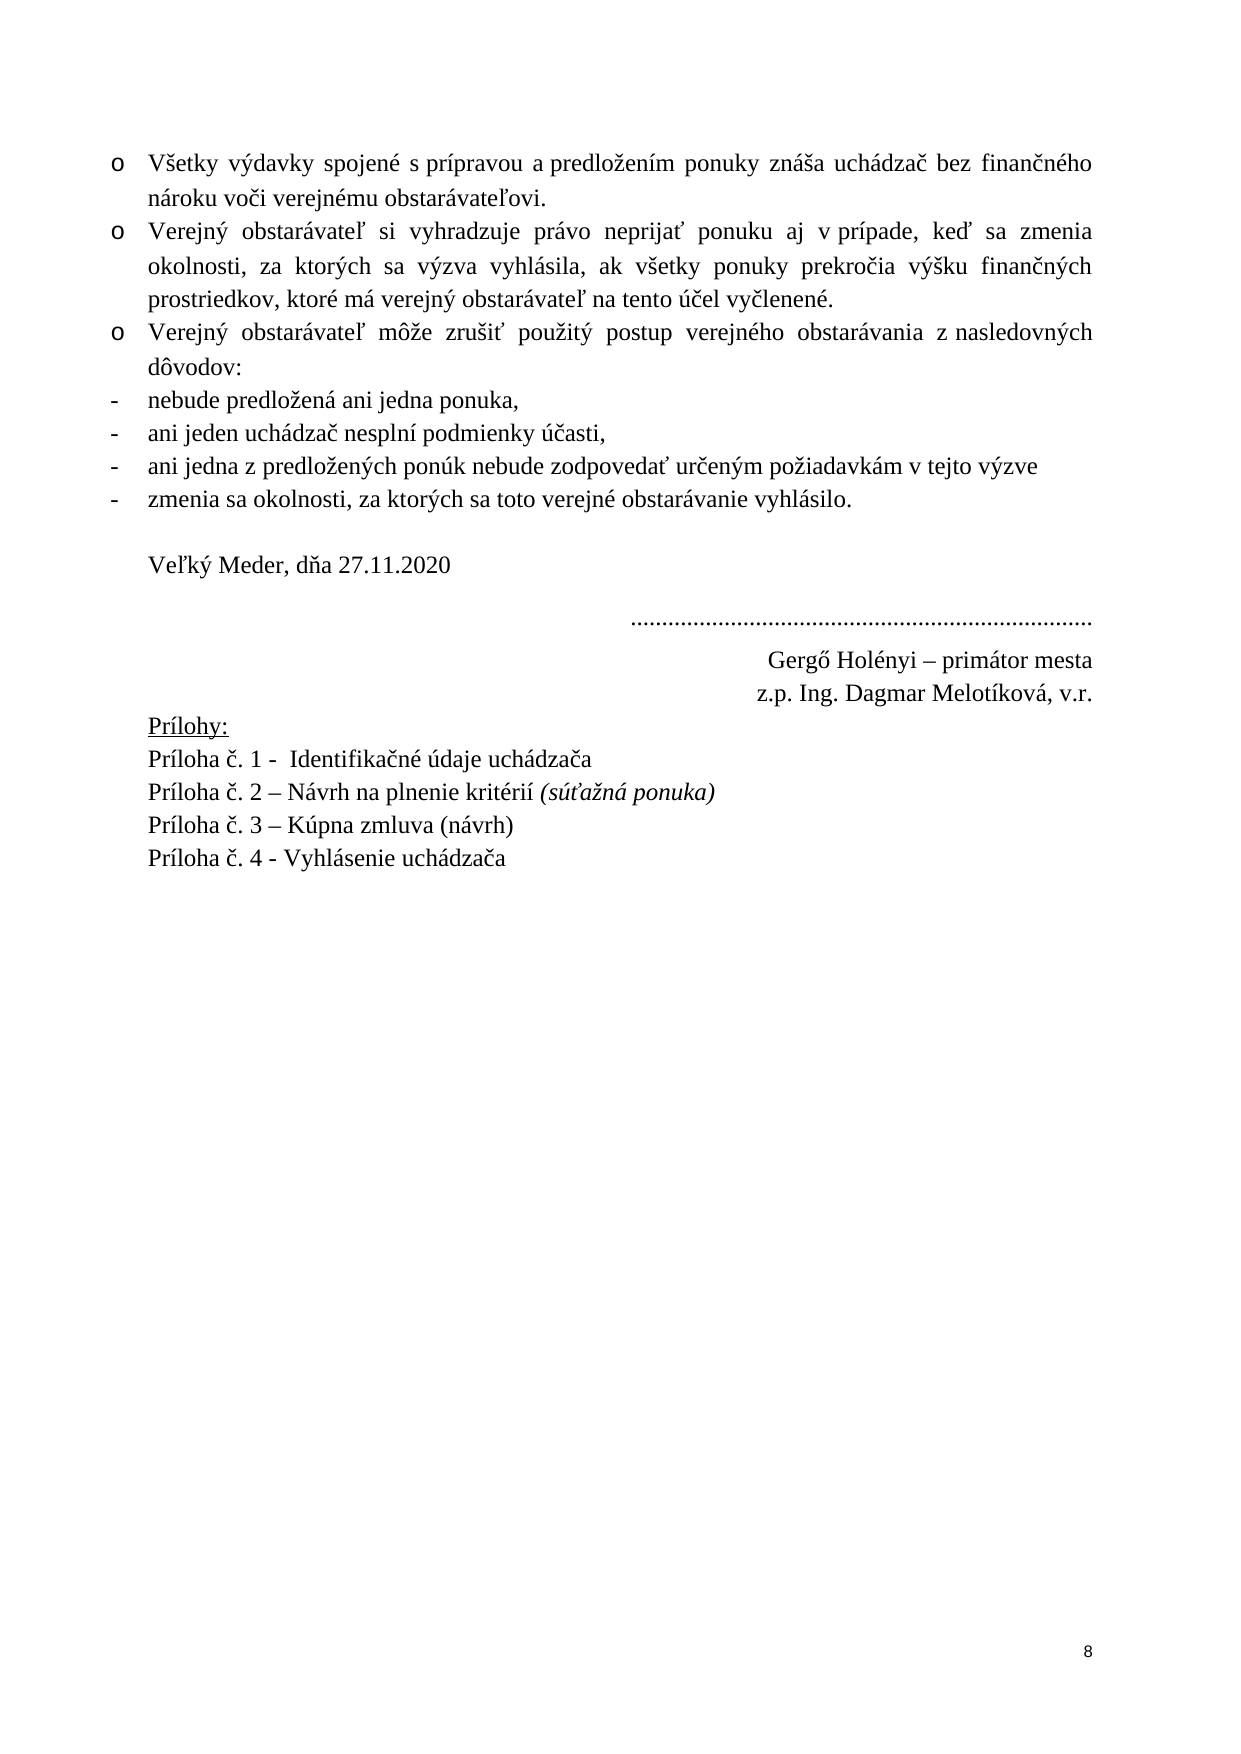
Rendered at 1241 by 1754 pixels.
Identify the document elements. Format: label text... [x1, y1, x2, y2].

list Verejný obstarávateľ si vyhradzuje právo neprijať ponuku aj v prípade, keď sa zmenia okolnosti, za ktorých sa výzva vyhlásila, ak všetky ponuky prekročia výšku finančných prostriedkov, ktoré má verejný obstarávateľ na tento účel vyčlenené. [110, 216, 1092, 313]
text Gergő Holényi – primátor mesta [148, 645, 1092, 673]
list zmenia sa okolnosti, za ktorých sa toto verejné obstarávanie vyhlásilo. [110, 484, 1092, 513]
text Príloha č. 1 - Identifikačné údaje uchádzača [148, 744, 1092, 773]
list nebude predložená ani jedna ponuka, [110, 385, 1092, 414]
list ani jedna z predložených ponúk nebude zodpovedať určeným požiadavkám v tejto výzve [110, 451, 1092, 480]
list ani jeden uchádzač nesplní podmienky účasti, [110, 418, 1092, 447]
text Príloha č. 3 – Kúpna zmluva (návrh) [148, 810, 1092, 839]
text .......................................................................... [147, 602, 1092, 630]
text Príloha č. 4 - Vyhlásenie uchádzača [148, 843, 1092, 872]
text Prílohy: [148, 711, 1092, 739]
text Veľký Meder, dňa 27.11.2020 [148, 550, 1078, 579]
text Príloha č. 2 – Návrh na plnenie kritérií (súťažná ponuka) [148, 777, 1092, 806]
list Všetky výdavky spojené s prípravou a predložením ponuky znáša uchádzač bez finančného nároku voči verejnému obstarávateľovi. [110, 148, 1092, 212]
text z.p. Ing. Dagmar Melotíková, v.r. [148, 678, 1092, 707]
list Verejný obstarávateľ môže zrušiť použitý postup verejného obstarávania z nasledovných dôvodov: [110, 317, 1092, 381]
